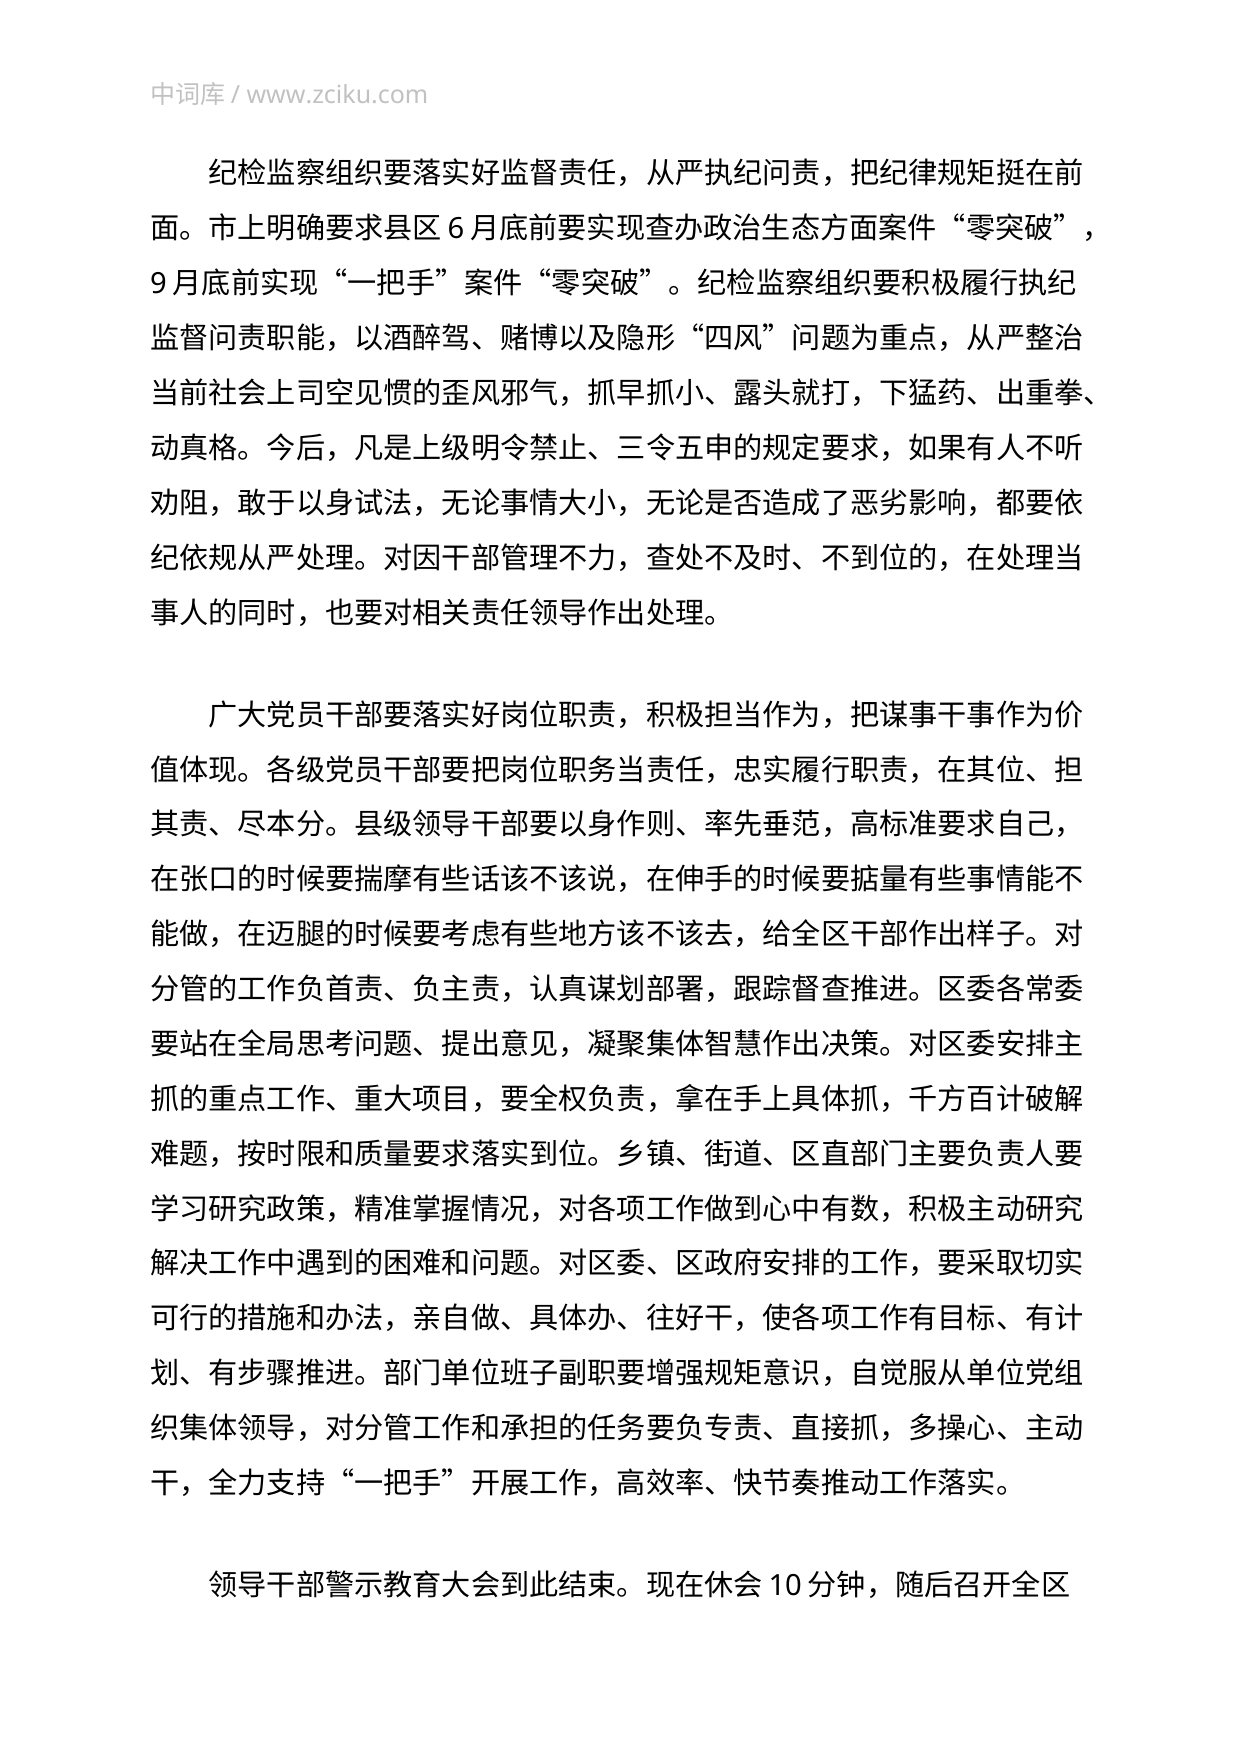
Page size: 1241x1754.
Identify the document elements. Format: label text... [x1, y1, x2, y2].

text 纪检监察组织要落实好监督责任，从严执纪问责，把纪律规矩挺在前面。市上明确要求县区6月底前要实现查办政治生态方面案件“零突破”，9月底前实现“一把手”案件“零突破”。纪检监察组织要积极履行执纪监督问责职能，以酒醉驾、赌博以及隐形“四风”问题为重点，从严整治当前社会上司空见惯的歪风邪气，抓早抓小、露头就打，下猛药、出重拳、动真格。今后，凡是上级明令禁止、三令五申的规定要求，如果有人不听劝阻，敢于以身试法，无论事情大小，无论是否造成了恶劣影响，都要依纪依规从严处理。对因干部管理不力，查处不及时、不到位的，在处理当事人的同时，也要对相关责任领导作出处理。 [150, 150, 1090, 632]
text 广大党员干部要落实好岗位职责，积极担当作为，把谋事干事作为价值体现。各级党员干部要把岗位职务当责任，忠实履行职责，在其位、担其责、尽本分。县级领导干部要以身作则、率先垂范，高标准要求自己，在张口的时候要揣摩有些话该不该说，在伸手的时候要掂量有些事情能不能做，在迈腿的时候要考虑有些地方该不该去，给全区干部作出样子。对分管的工作负首责、负主责，认真谋划部署，跟踪督查推进。区委各常委要站在全局思考问题、提出意见，凝聚集体智慧作出决策。对区委安排主抓的重点工作、重大项目，要全权负责，拿在手上具体抓，千方百计破解难题，按时限和质量要求落实到位。乡镇、街道、区直部门主要负责人要学习研究政策，精准掌握情况，对各项工作做到心中有数，积极主动研究解决工作中遇到的困难和问题。对区委、区政府安排的工作，要采取切实可行的措施和办法，亲自做、具体办、往好干，使各项工作有目标、有计划、有步骤推进。部门单位班子副职要增强规矩意识，自觉服从单位党组织集体领导，对分管工作和承担的任务要负专责、直接抓，多操心、主动干，全力支持“一把手”开展工作，高效率、快节奏推动工作落实。 [150, 691, 1090, 1502]
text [150, 1561, 1090, 1604]
